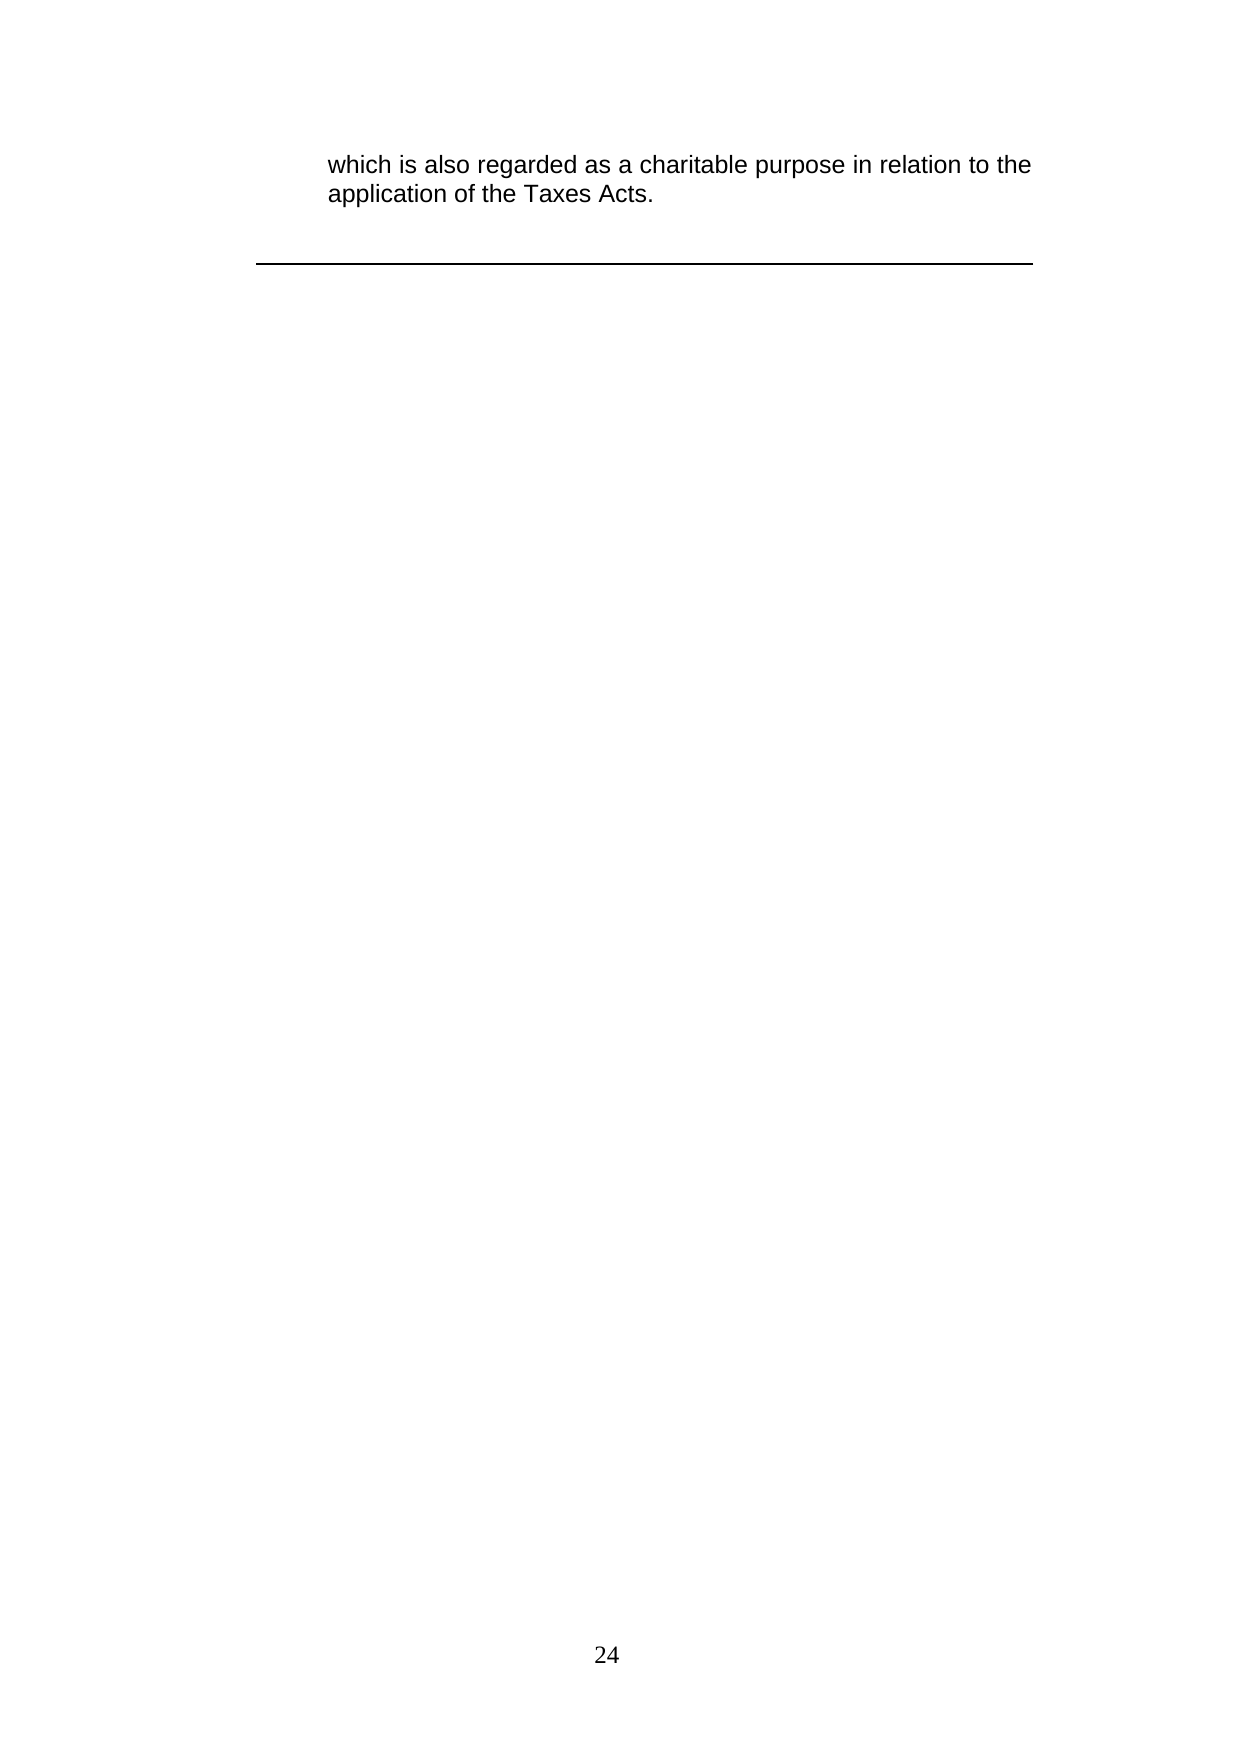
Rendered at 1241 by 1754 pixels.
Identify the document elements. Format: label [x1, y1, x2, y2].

list [256, 150, 1033, 207]
